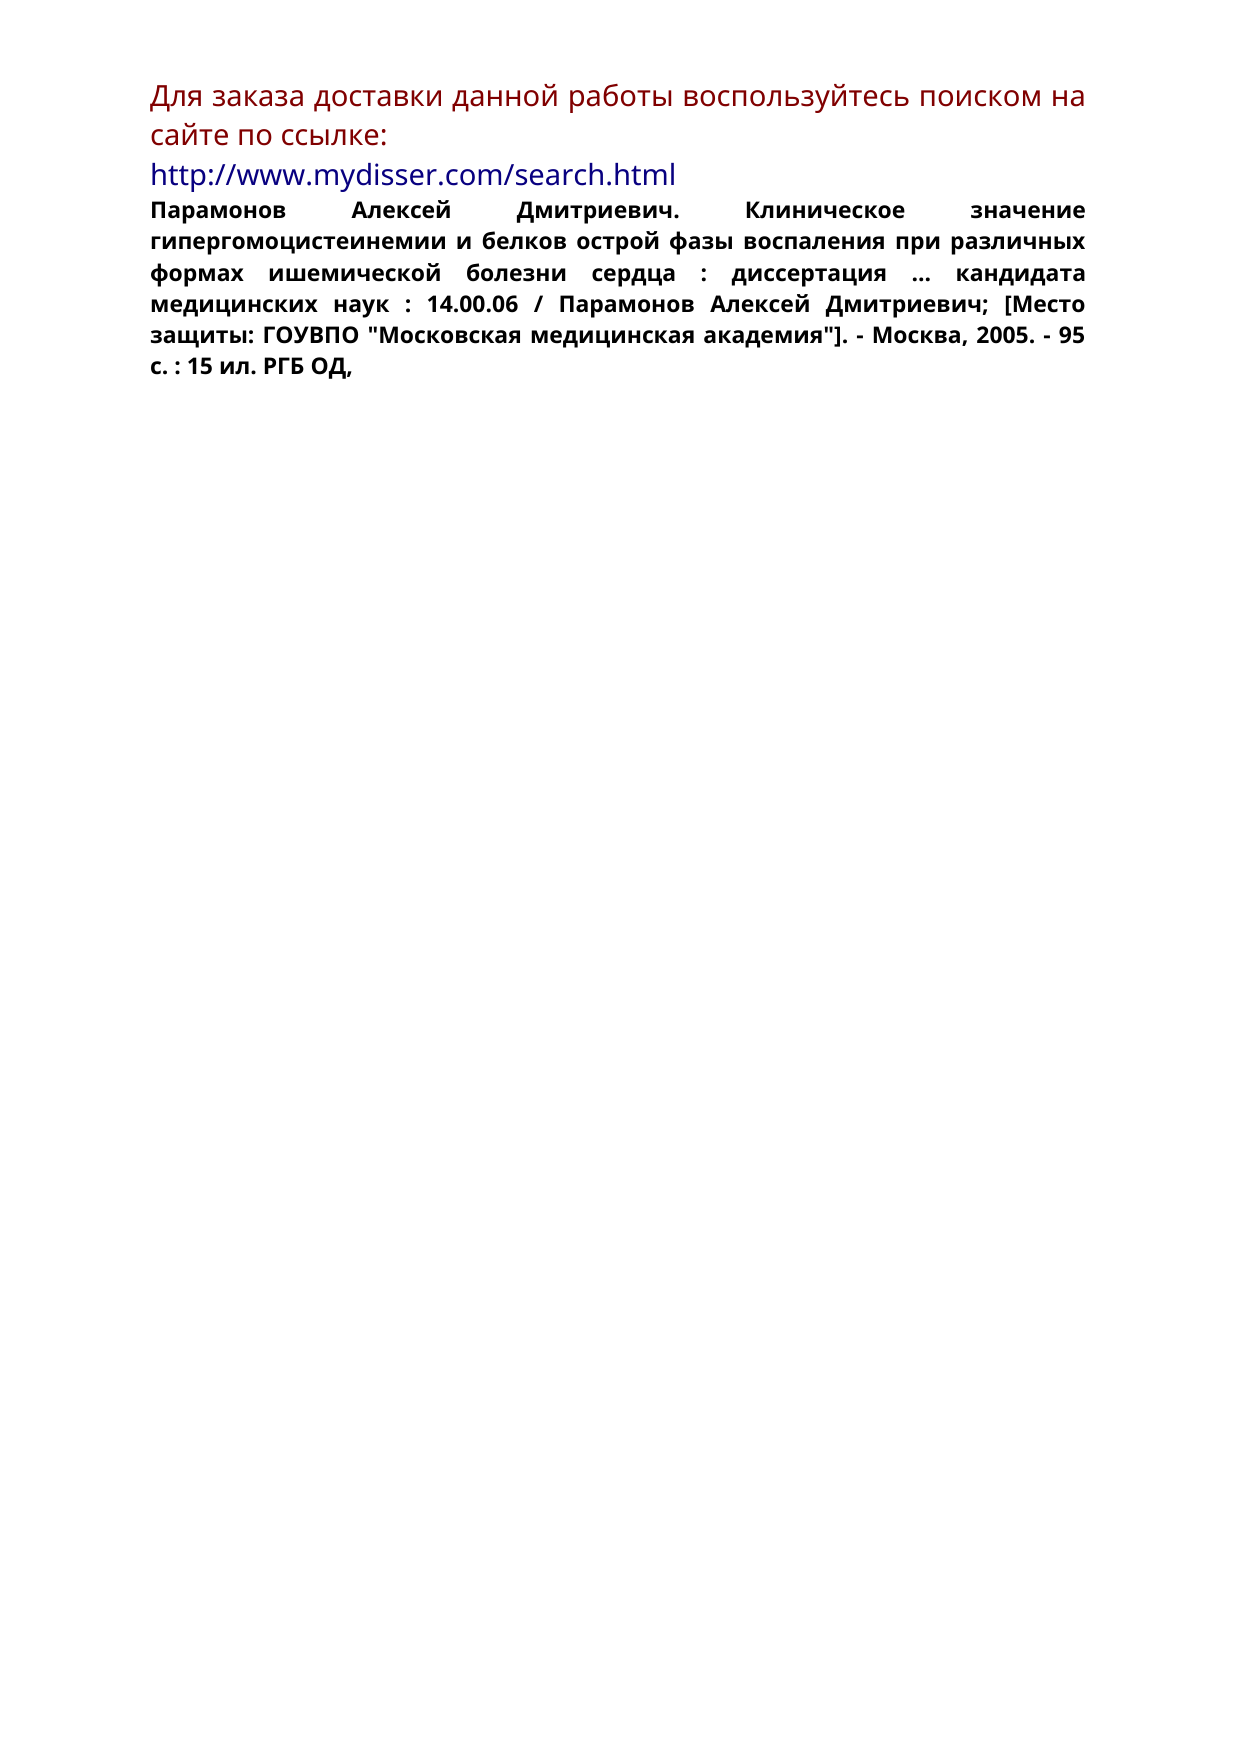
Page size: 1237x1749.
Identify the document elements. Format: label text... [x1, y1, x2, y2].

text Парамонов Алексей Дмитриевич. Клиническое значение гипергомоцистеинемии и белков острой фазы воспаления при различных формах ишемической болезни сердца : диссертация ... кандидата медицинских наук : 14.00.06 / Парамонов Алексей Дмитриевич; [Место защиты: ГОУВПО "Московская медицинская академия"]. - Москва, 2005. - 95 с. : 15 ил. РГБ ОД, [150, 194, 1086, 382]
